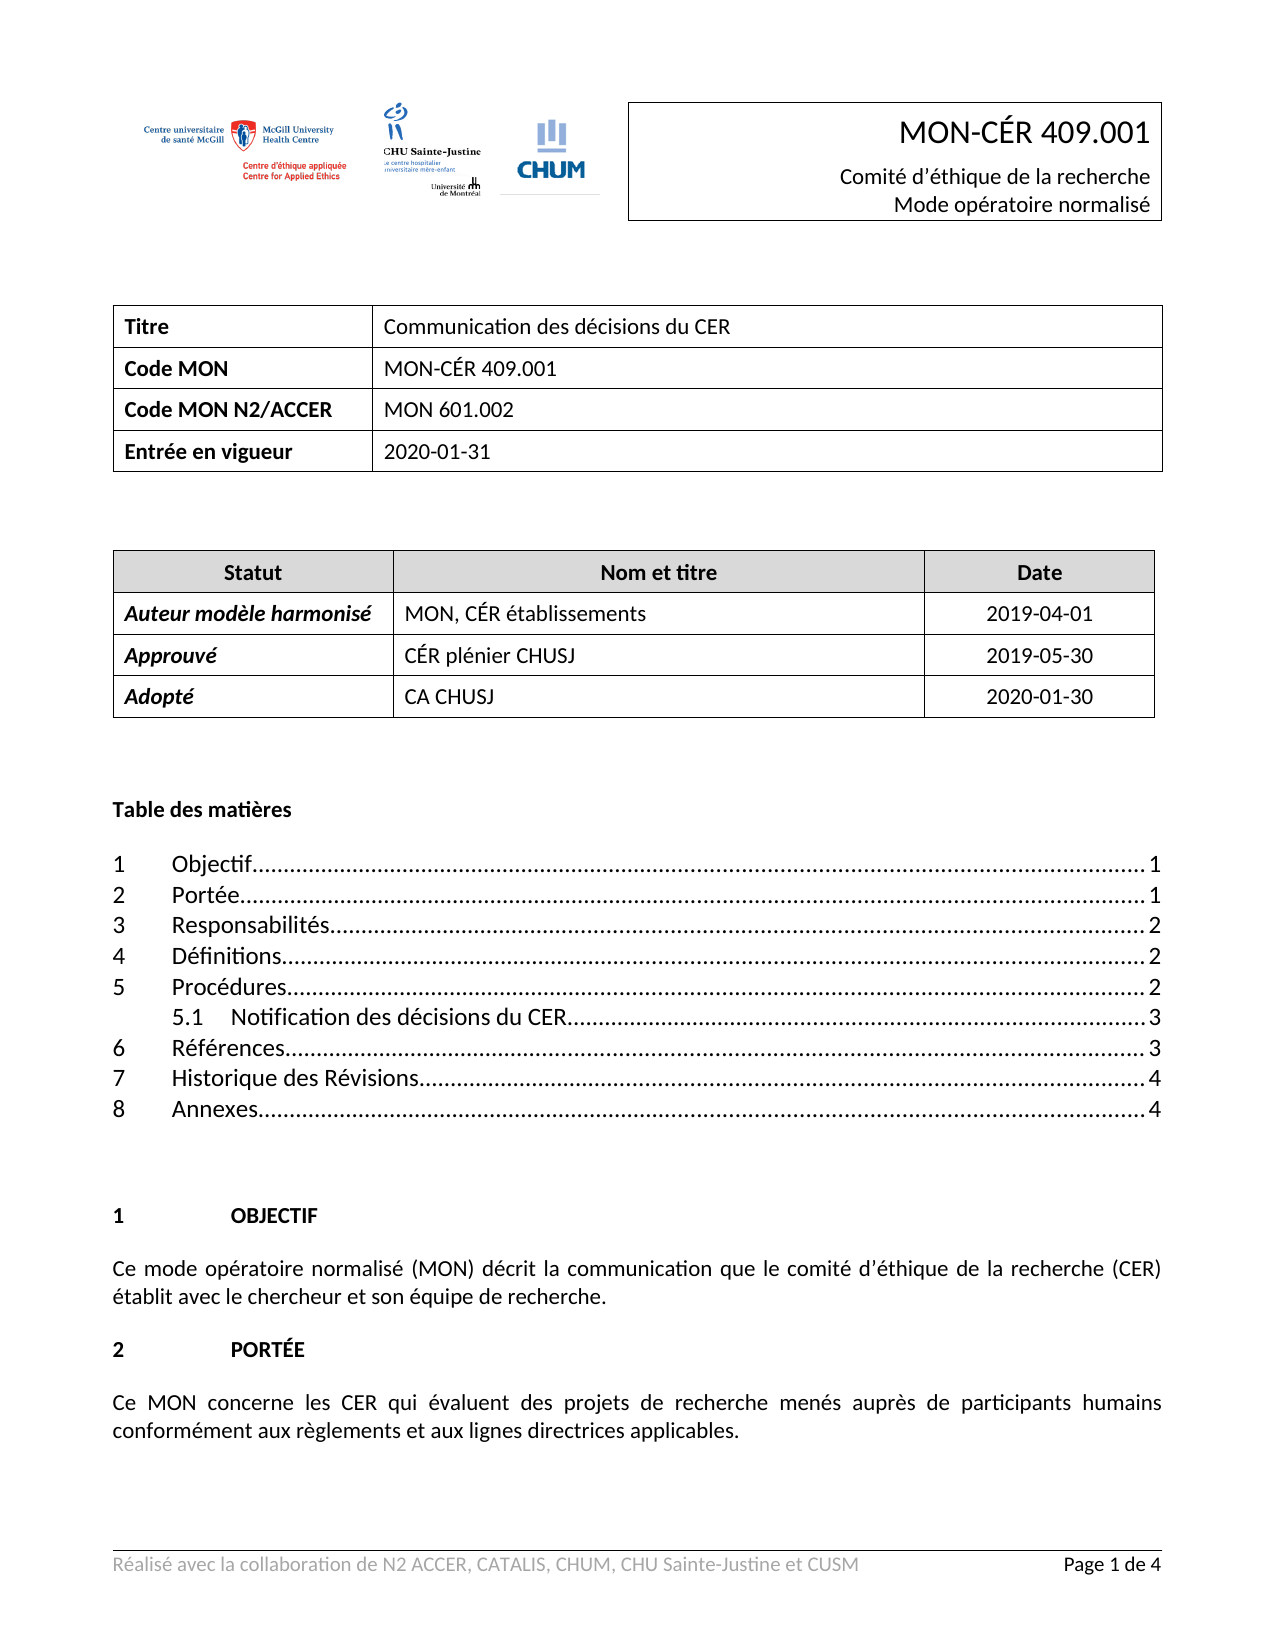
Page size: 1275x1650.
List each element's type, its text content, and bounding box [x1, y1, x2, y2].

table_header Titre [114, 306, 372, 347]
table_cell Entrée en vigueur [114, 431, 372, 471]
table_cell 2020-01-30 [925, 676, 1154, 717]
table_cell MON-CÉR 409.001 [373, 348, 1162, 388]
table_cell 2019-05-30 [925, 635, 1154, 675]
table_cell CA CHUSJ [394, 676, 924, 717]
text 3 Responsabilités 2 [112, 910, 1162, 940]
table_cell 2019-04-01 [925, 593, 1154, 633]
text Table des matières [112, 796, 1162, 824]
table_cell MON 601.002 [373, 389, 1162, 430]
table_cell Adopté [114, 676, 393, 717]
subtitle Portée [112, 1335, 1162, 1363]
table_cell Code MON N2/ACCER [114, 389, 372, 430]
table_cell Approuvé [114, 635, 393, 675]
table_cell MON, CÉR établissements [394, 593, 924, 633]
picture [138, 113, 352, 188]
table_cell Code MON [114, 348, 372, 388]
text 5 Procédures 2 [112, 971, 1162, 1001]
table_header Communication des décisions du CER [373, 306, 1162, 347]
text 4 Définitions 2 [112, 940, 1162, 971]
table_cell 2020-01-31 [373, 431, 1162, 471]
table_header Date [925, 551, 1154, 592]
text 1 Objectif 1 [112, 849, 1162, 879]
text 8 Annexes 4 [112, 1093, 1162, 1123]
text 2 Portée 1 [112, 879, 1162, 910]
text 7 Historique des Révisions 4 [112, 1062, 1162, 1093]
text Ce mode opératoire normalisé (MON) décrit la communication que le comité d’éthique de la recherche (CER) établit avec le chercheur et son équipe de recherche. [112, 1254, 1162, 1310]
text 5.1 Notification des décisions du CER 3 [172, 1001, 1162, 1032]
table_header Statut [114, 551, 393, 592]
table_header Nom et titre [394, 551, 924, 592]
table_cell CÉR plénier CHUSJ [394, 635, 924, 675]
text 6 Références 3 [112, 1032, 1162, 1062]
table_cell Auteur modèle harmonisé [114, 593, 393, 633]
picture [499, 103, 600, 195]
text Ce MON concerne les CER qui évaluent des projets de recherche menés auprès de participants humains conformément aux règlements et aux lignes directrices applicables. [112, 1388, 1162, 1444]
subtitle Objectif [112, 1201, 1162, 1229]
